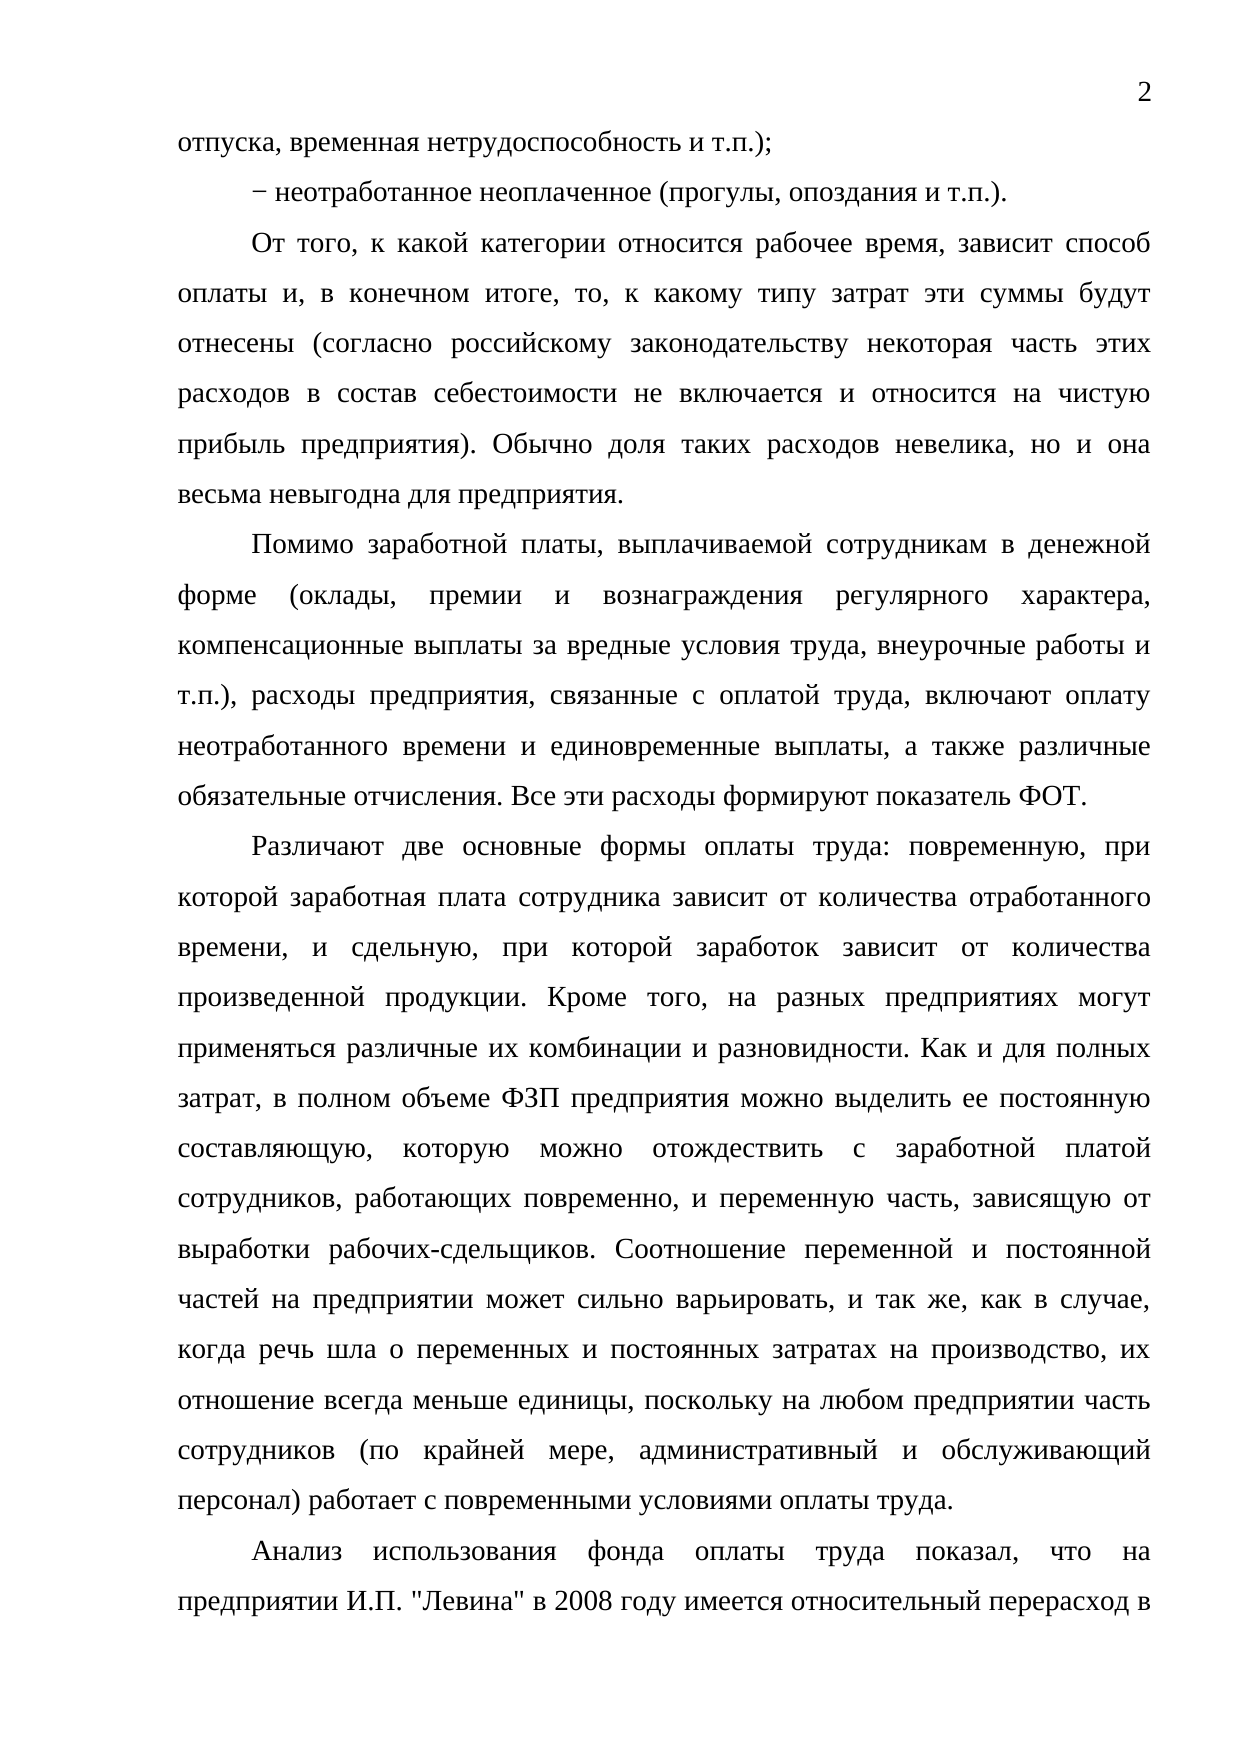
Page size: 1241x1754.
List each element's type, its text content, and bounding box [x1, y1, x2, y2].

text От того, к какой категории относится рабочее время, зависит способ оплаты и, в конечном итоге, то, к какому типу затрат эти суммы будут отнесены (согласно российскому законодательству некоторая часть этих расходов в состав себестоимости не включается и относится на чистую прибыль предприятия). Обычно доля таких расходов невелика, но и она весьма невыгодна для предприятия. [177, 225, 1152, 510]
text − неотработанное неоплаченное (прогулы, опоздания и т.п.). [177, 174, 1152, 208]
text Различают две основные формы оплаты труда: повременную, при которой заработная плата сотрудника зависит от количества отработанного времени, и сдельную, при которой заработок зависит от количества произведенной продукции. Кроме того, на разных предприятиях могут применяться различные их комбинации и разновидности. Как и для полных затрат, в полном объеме ФЗП предприятия можно выделить ее постоянную составляющую, которую можно отождествить с заработной платой сотрудников, работающих повременно, и переменную часть, зависящую от выработки рабочих-сдельщиков. Соотношение переменной и постоянной частей на предприятии может сильно варьировать, и так же, как в случае, когда речь шла о переменных и постоянных затратах на производство, их отношение всегда меньше единицы, поскольку на любом предприятии часть сотрудников (по крайней мере, административный и обслуживающий персонал) работает с повременными условиями оплаты труда. [177, 828, 1152, 1516]
text Помимо заработной платы, выплачиваемой сотрудникам в денежной форме (оклады, премии и вознаграждения регулярного характера, компенсационные выплаты за вредные условия труда, внеурочные работы и т.п.), расходы предприятия, связанные с оплатой труда, включают оплату неотработанного времени и единовременные выплаты, а также различные обязательные отчисления. Все эти расходы формируют показатель ФОТ. [177, 527, 1152, 812]
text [177, 1533, 1152, 1617]
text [177, 124, 1152, 158]
